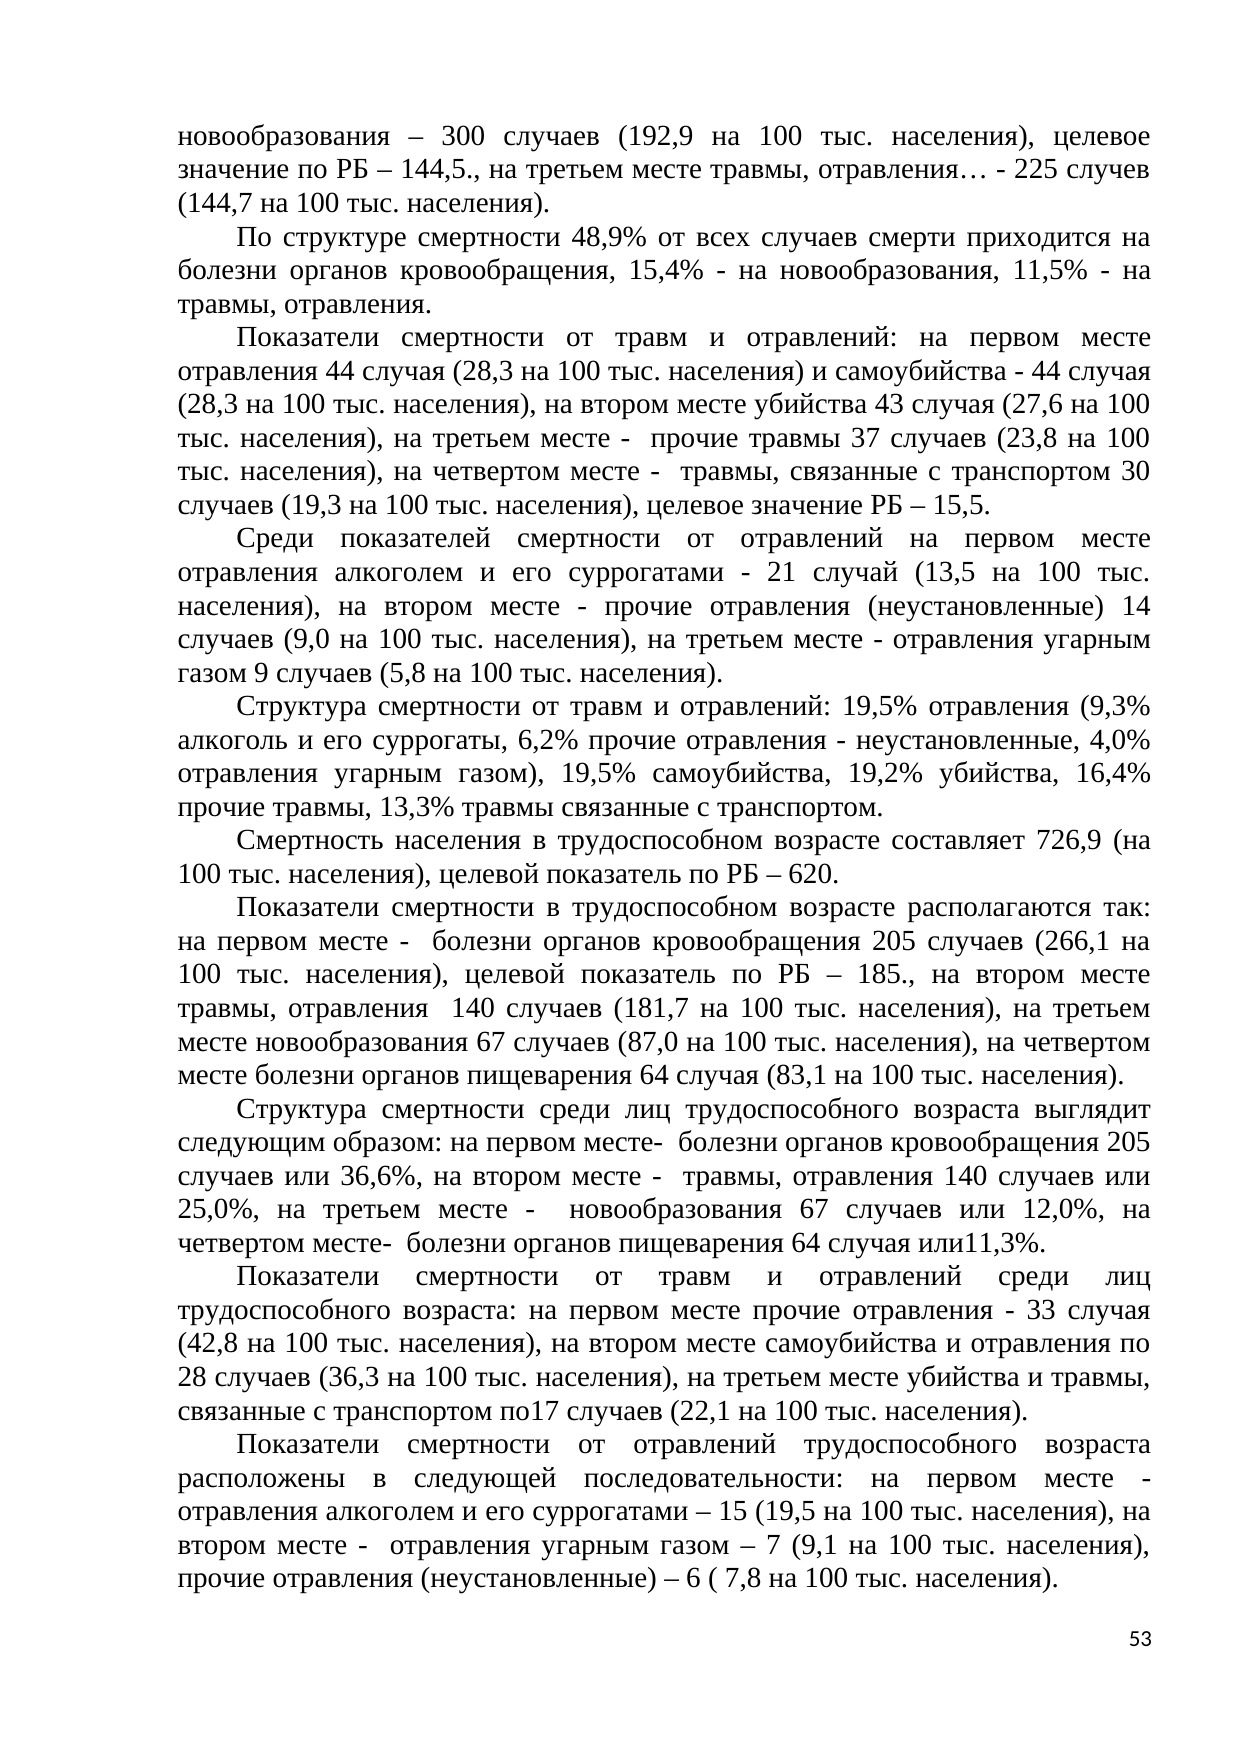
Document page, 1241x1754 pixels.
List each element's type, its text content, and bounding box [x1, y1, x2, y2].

text По структуре смертности 48,9% от всех случаев смерти приходится на болезни органов кровообращения, 15,4% - на новообразования, 11,5% - на травмы, отравления. [177, 219, 1152, 319]
text Показатели смертности от травм и отравлений среди лиц трудоспособного возраста: на первом месте прочие отравления - 33 случая (42,8 на 100 тыс. населения), на втором месте самоубийства и отравления по 28 случаев (36,3 на 100 тыс. населения), на третьем месте убийства и травмы, связанные с транспортом по17 случаев (22,1 на 100 тыс. населения). [177, 1258, 1152, 1426]
text Структура смертности от травм и отравлений: 19,5% отравления (9,3% алкоголь и его суррогаты, 6,2% прочие отравления - неустановленные, 4,0% отравления угарным газом), 19,5% самоубийства, 19,2% убийства, 16,4% прочие травмы, 13,3% травмы связанные с транспортом. [177, 688, 1152, 822]
text Показатели смертности в трудоспособном возрасте располагаются так: на первом месте - болезни органов кровообращения 205 случаев (266,1 на 100 тыс. населения), целевой показатель по РБ – 185., на втором месте травмы, отравления 140 случаев (181,7 на 100 тыс. населения), на третьем месте новообразования 67 случаев (87,0 на 100 тыс. населения), на четвертом месте болезни органов пищеварения 64 случая (83,1 на 100 тыс. населения). [177, 889, 1152, 1091]
text Показатели смертности от отравлений трудоспособного возраста расположены в следующей последовательности: на первом месте - отравления алкоголем и его суррогатами – 15 (19,5 на 100 тыс. населения), на втором месте - отравления угарным газом – 7 (9,1 на 100 тыс. населения), прочие отравления (неустановленные) – 6 ( 7,8 на 100 тыс. населения). [177, 1426, 1152, 1594]
text Структура смертности среди лиц трудоспособного возраста выглядит следующим образом: на первом месте- болезни органов кровообращения 205 случаев или 36,6%, на втором месте - травмы, отравления 140 случаев или 25,0%, на третьем месте - новообразования 67 случаев или 12,0%, на четвертом месте- болезни органов пищеварения 64 случая или11,3%. [177, 1091, 1152, 1258]
text Смертность населения в трудоспособном возрасте составляет 726,9 (на 100 тыс. населения), целевой показатель по РБ – 620. [177, 822, 1152, 889]
text Показатели смертности от травм и отравлений: на первом месте отравления 44 случая (28,3 на 100 тыс. населения) и самоубийства - 44 случая (28,3 на 100 тыс. населения), на втором месте убийства 43 случая (27,6 на 100 тыс. населения), на третьем месте - прочие травмы 37 случаев (23,8 на 100 тыс. населения), на четвертом месте - травмы, связанные с транспортом 30 случаев (19,3 на 100 тыс. населения), целевое значение РБ – 15,5. [177, 319, 1152, 521]
text Среди показателей смертности от отравлений на первом месте отравления алкоголем и его суррогатами - 21 случай (13,5 на 100 тыс. населения), на втором месте - прочие отравления (неустановленные) 14 случаев (9,0 на 100 тыс. населения), на третьем месте - отравления угарным газом 9 случаев (5,8 на 100 тыс. населения). [177, 521, 1152, 688]
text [177, 118, 1152, 219]
